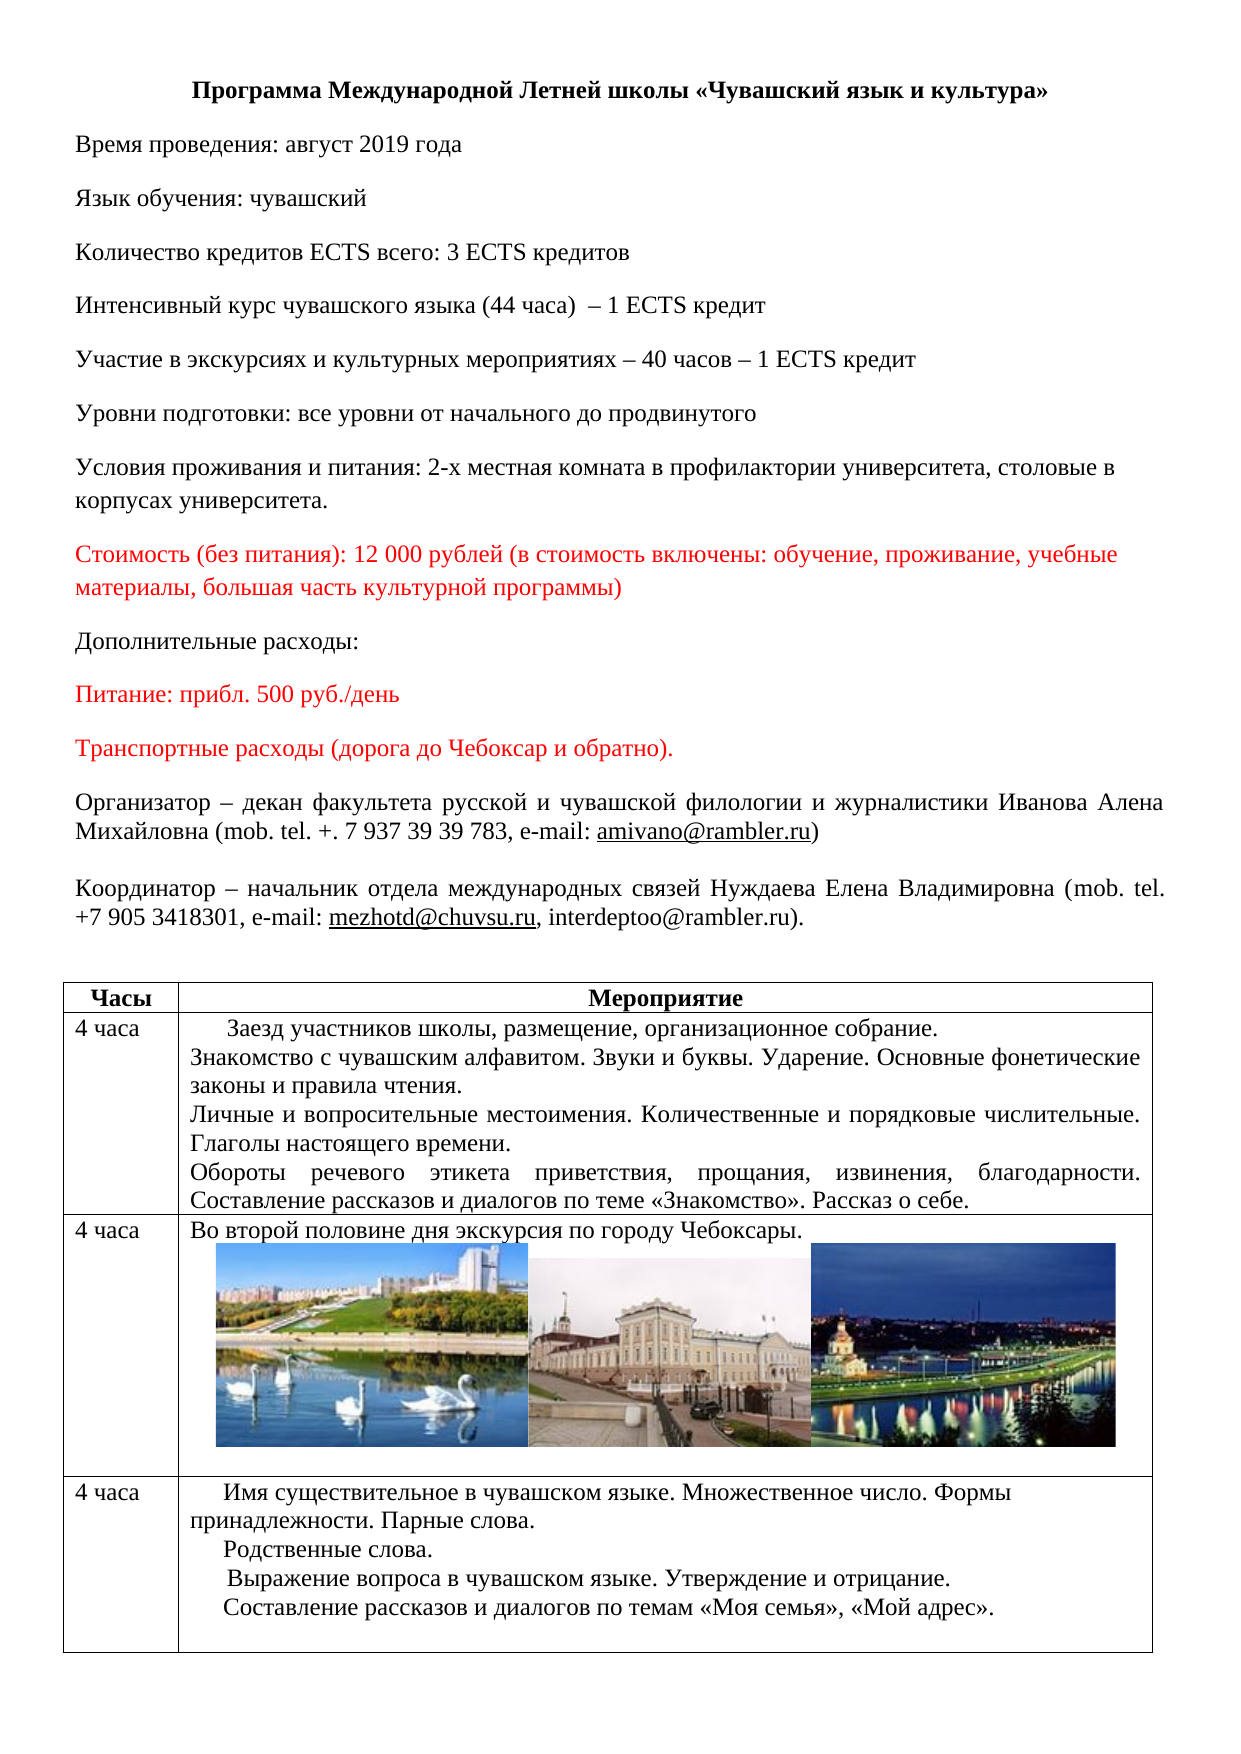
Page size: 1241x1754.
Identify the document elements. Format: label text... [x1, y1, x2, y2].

text Питание: прибл. 500 руб./день [75, 679, 1165, 708]
text Язык обучения: чувашский [75, 183, 1165, 211]
table_cell Во второй половине дня экскурсия по городу Чебоксары. [179, 1215, 1152, 1476]
text Организатор – декан факультета русской и чувашской филологии и журналистики Иванова Алена Михайловна (mob. tel. +. 7 937 39 39 783, e-mail: amivano@rambler.ru) [75, 787, 1165, 845]
text Условия проживания и питания: 2-х местная комната в профилактории университета, столовые в корпусах университета. [75, 452, 1165, 514]
table_header Часы [64, 983, 178, 1012]
text Участие в экскурсиях и культурных мероприятиях – 40 часов – 1 ECTS кредит [75, 344, 1165, 373]
picture [215, 1243, 1116, 1447]
table_cell 4 часа [64, 1215, 178, 1476]
text Транспортные расходы (дорога до Чебоксар и обратно). [75, 733, 1165, 762]
table_cell 4 часа [64, 1013, 178, 1214]
text Уровни подготовки: все уровни от начального до продвинутого [75, 398, 1165, 427]
text Интенсивный курс чувашского языка (44 часа) – 1 ECTS кредит [75, 290, 1165, 319]
text Дополнительные расходы: [75, 626, 1165, 654]
text Стоимость (без питания): 12 000 рублей (в стоимость включены: обучение, проживание, учебные материалы, большая часть культурной программы) [75, 539, 1165, 601]
table_header Мероприятие [179, 983, 1152, 1012]
text Координатор – начальник отдела международных связей Нуждаева Елена Владимировна (mob. tel. +7 905 3418301, e-mail: mezhotd@chuvsu.ru, interdeptoo@rambler.ru). [75, 873, 1165, 931]
table_cell 4 часа [64, 1477, 178, 1652]
table_cell Заезд участников школы, размещение, организационное собрание. Знакомство с чувашским алфавитом. Звуки и буквы. Ударение. Основные фонетические законы и правила чтения. Личные и вопросительные местоимения. Количественные и порядковые числительные. Глаголы настоящего времени. Обороты речевого этикета приветствия, прощания, извинения, благодарности. Составление рассказов и диалогов по теме «Знакомство». Рассказ о себе. [179, 1013, 1152, 1214]
text Программа Международной Летней школы «Чувашский язык и культура» [75, 75, 1165, 104]
text Время проведения: август 2019 года [75, 129, 1165, 158]
table_cell Имя существительное в чувашском языке. Множественное число. Формы принадлежности. Парные слова. Родственные слова. Выражение вопроса в чувашском языке. Утверждение и отрицание. Составление рассказов и диалогов по темам «Моя семья», «Мой адрес». [179, 1477, 1152, 1652]
text Количество кредитов ECTS всего: 3 ECTS кредитов [75, 237, 1165, 265]
